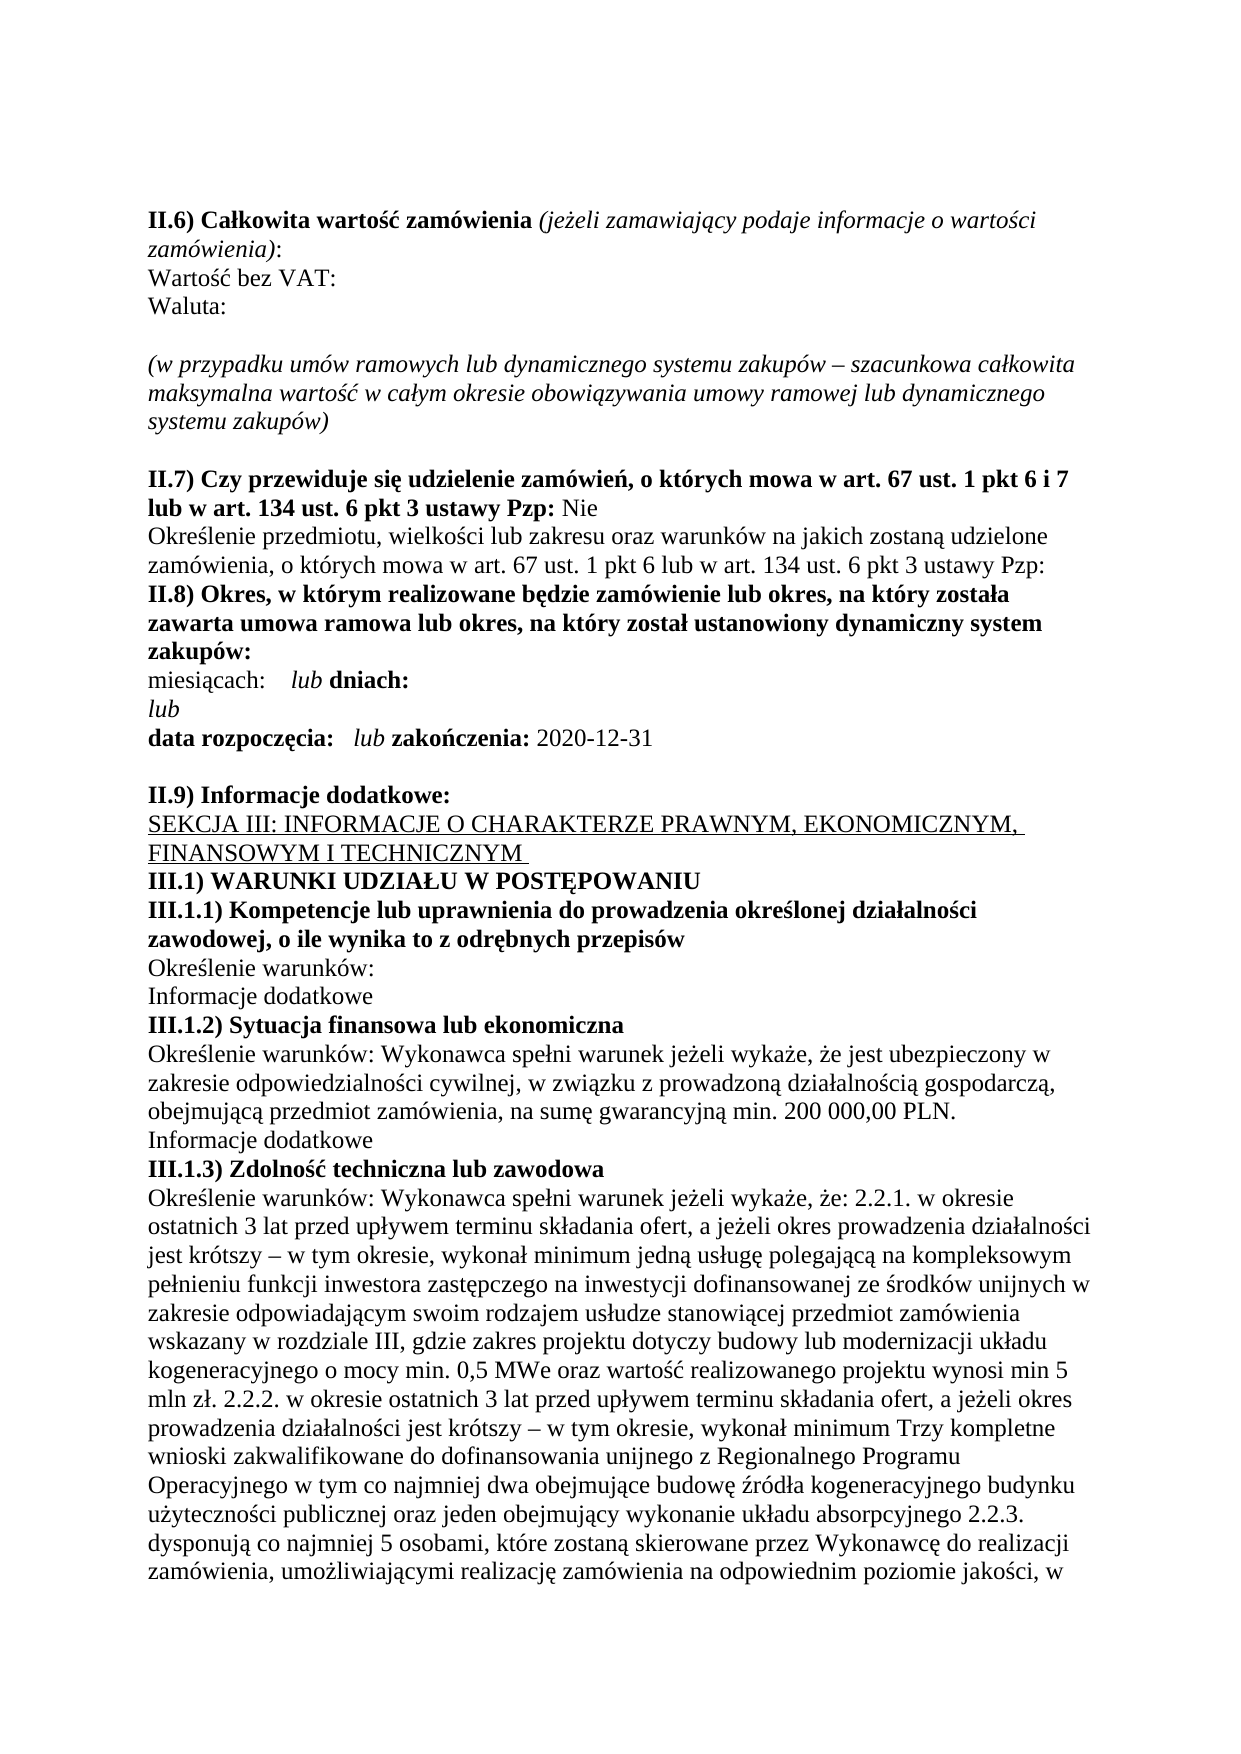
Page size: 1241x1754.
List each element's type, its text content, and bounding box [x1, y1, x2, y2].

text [148, 895, 1093, 1585]
text II.6) Całkowita wartość zamówienia (jeżeli zamawiający podaje informacje o wartości zamówienia): Wartość bez VAT: Waluta: [148, 148, 1093, 320]
text III.1) WARUNKI UDZIAŁU W POSTĘPOWANIU [148, 866, 1093, 895]
text SEKCJA III: INFORMACJE O CHARAKTERZE PRAWNYM, EKONOMICZNYM, FINANSOWYM I TECHNICZNYM [148, 809, 1093, 866]
text (w przypadku umów ramowych lub dynamicznego systemu zakupów – szacunkowa całkowita maksymalna wartość w całym okresie obowiązywania umowy ramowej lub dynamicznego systemu zakupów) [148, 320, 1093, 435]
text II.7) Czy przewiduje się udzielenie zamówień, o których mowa w art. 67 ust. 1 pkt 6 i 7 lub w art. 134 ust. 6 pkt 3 ustawy Pzp: Nie Określenie przedmiotu, wielkości lub zakresu oraz warunków na jakich zostaną udzielone zamówienia, o których mowa w art. 67 ust. 1 pkt 6 lub w art. 134 ust. 6 pkt 3 ustawy Pzp: II.8) Okres, w którym realizowane będzie zamówienie lub okres, na który została zawarta umowa ramowa lub okres, na który został ustanowiony dynamiczny system zakupów: miesiącach: lub dniach: lub data rozpoczęcia: lub zakończenia: 2020-12-31 II.9) Informacje dodatkowe: [148, 435, 1093, 809]
